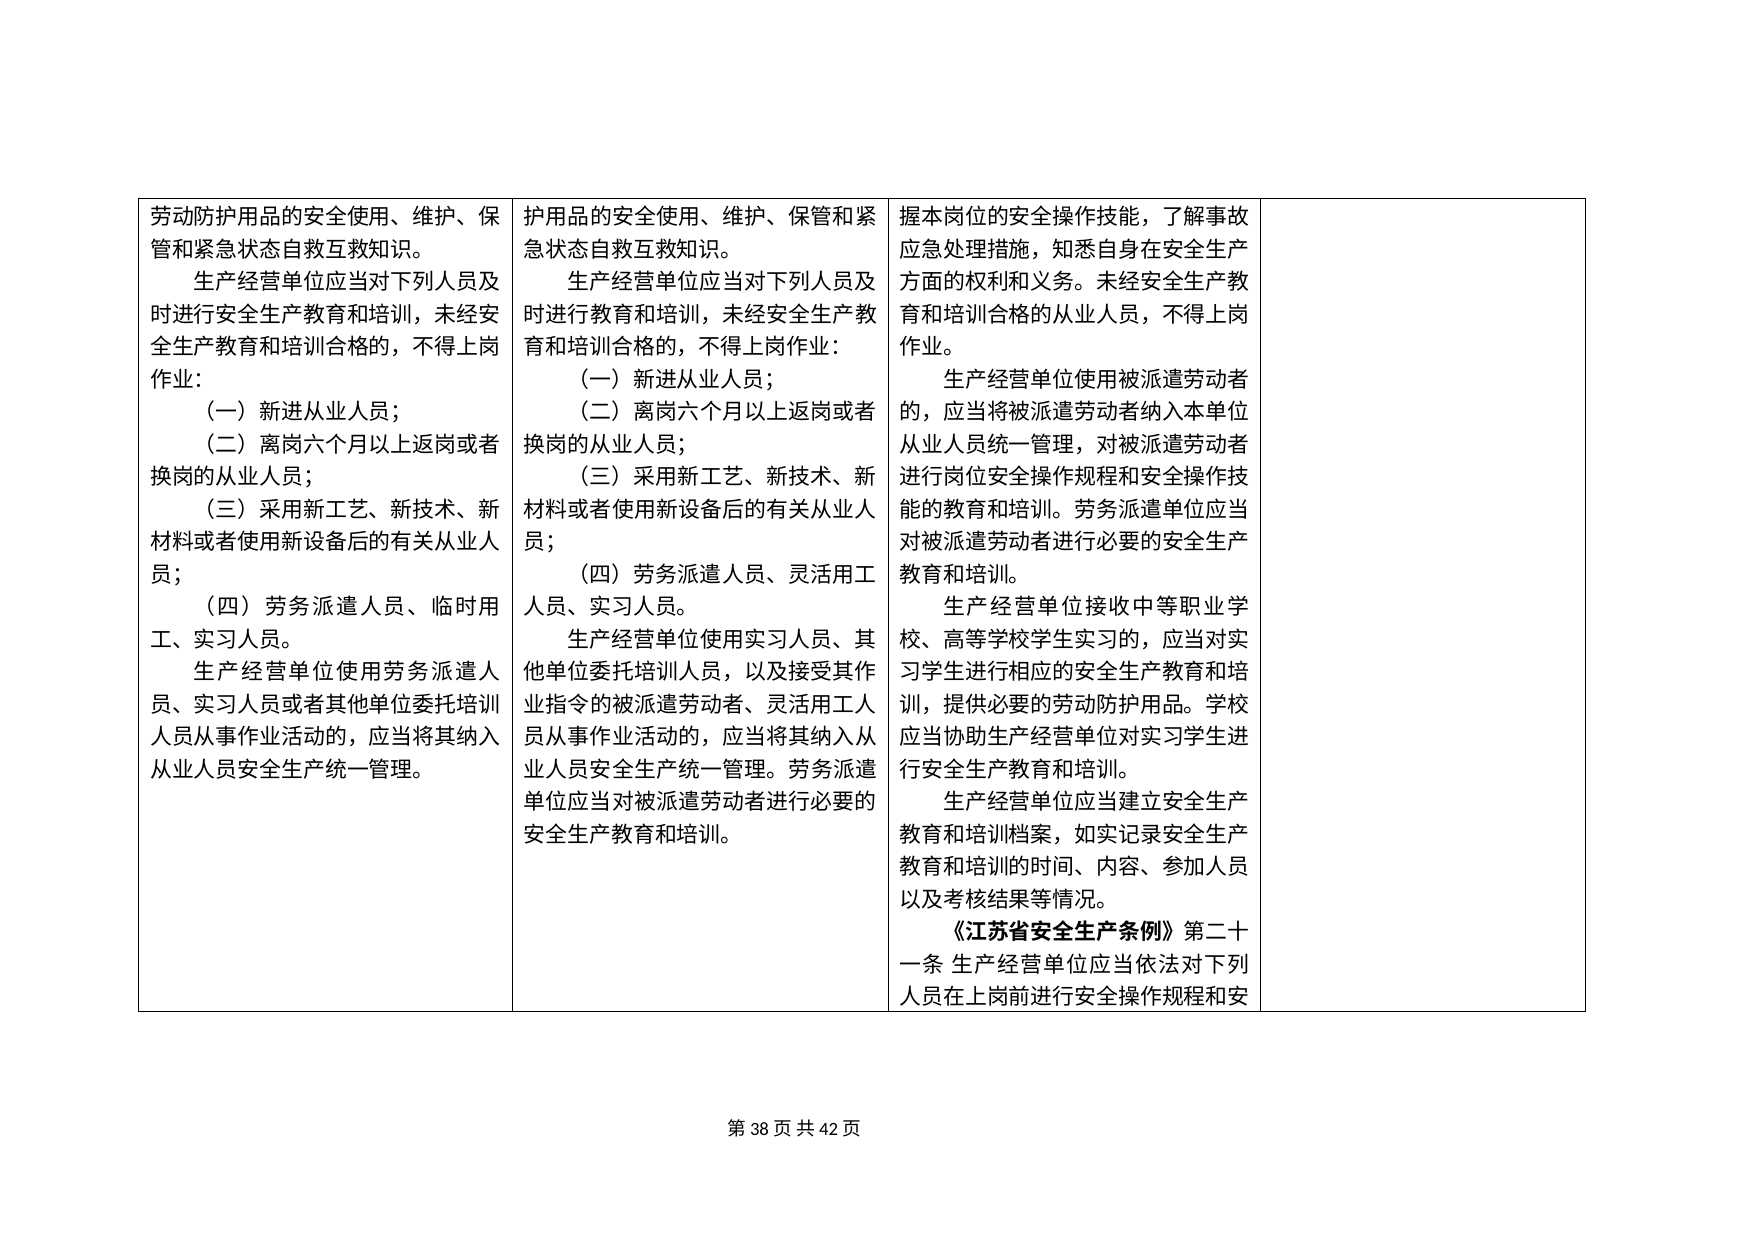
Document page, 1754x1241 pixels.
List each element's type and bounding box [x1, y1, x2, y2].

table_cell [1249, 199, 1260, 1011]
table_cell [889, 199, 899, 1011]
table_cell [513, 199, 888, 1011]
table_cell [1261, 199, 1585, 1011]
table_cell [139, 199, 512, 1011]
